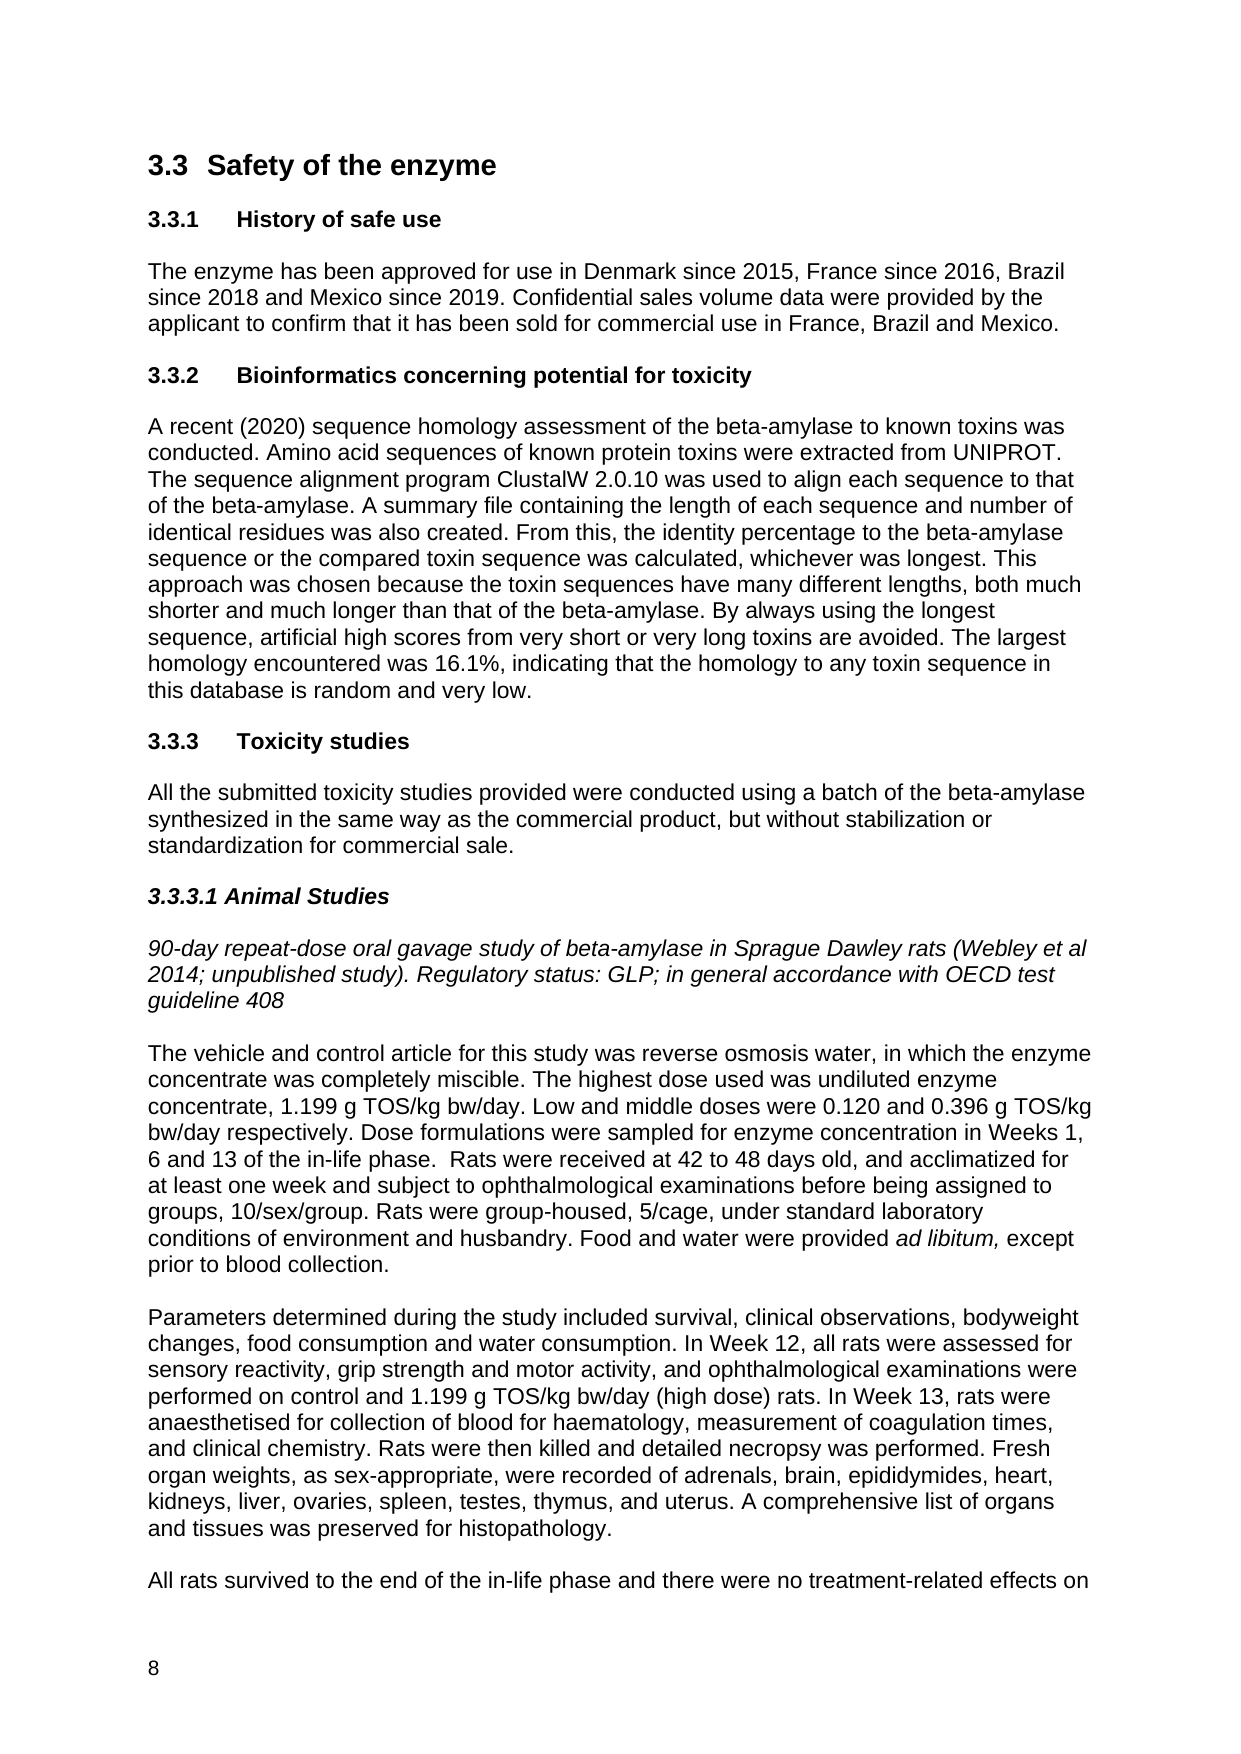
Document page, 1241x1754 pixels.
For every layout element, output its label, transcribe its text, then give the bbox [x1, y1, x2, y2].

text The enzyme has been approved for use in Denmark since 2015, France since 2016, Brazil since 2018 and Mexico since 2019. Confidential sales volume data were provided by the applicant to confirm that it has been sold for commercial use in France, Brazil and Mexico. [148, 258, 1092, 337]
subtitle 3.3.2 Bioinformatics concerning potential for toxicity [148, 362, 1092, 388]
text Parameters determined during the study included survival, clinical observations, bodyweight changes, food consumption and water consumption. In Week 12, all rats were assessed for sensory reactivity, grip strength and motor activity, and ophthalmological examinations were performed on control and 1.199 g TOS/kg bw/day (high dose) rats. In Week 13, rats were anaesthetised for collection of blood for haematology, measurement of coagulation times, and clinical chemistry. Rats were then killed and detailed necropsy was performed. Fresh organ weights, as sex-appropriate, were recorded of adrenals, brain, epididymides, heart, kidneys, liver, ovaries, spleen, testes, thymus, and uterus. A comprehensive list of organs and tissues was preserved for histopathology. [148, 1304, 1092, 1541]
subtitle 3.3.3.1 Animal Studies [148, 883, 1092, 910]
subtitle 3.3.1 History of safe use [148, 206, 1092, 233]
text A recent (2020) sequence homology assessment of the beta-amylase to known toxins was conducted. Amino acid sequences of known protein toxins were extracted from UNIPROT. The sequence alignment program ClustalW 2.0.10 was used to align each sequence to that of the beta-amylase. A summary file containing the length of each sequence and number of identical residues was also created. From this, the identity percentage to the beta-amylase sequence or the compared toxin sequence was calculated, whichever was longest. This approach was chosen because the toxin sequences have many different lengths, both much shorter and much longer than that of the beta-amylase. By always using the longest sequence, artificial high scores from very short or very long toxins are avoided. The largest homology encountered was 16.1%, indicating that the homology to any toxin sequence in this database is random and very low. [148, 413, 1092, 703]
text 90-day repeat-dose oral gavage study of beta-amylase in Sprague Dawley rats (Webley et al 2014; unpublished study). Regulatory status: GLP; in general accordance with OECD test guideline 408 [148, 935, 1092, 1014]
subtitle 3.3.3 Toxicity studies [148, 728, 1092, 754]
text All the submitted toxicity studies provided were conducted using a batch of the beta-amylase synthesized in the same way as the commercial product, but without stabilization or standardization for commercial sale. [148, 779, 1092, 858]
text The vehicle and control article for this study was reverse osmosis water, in which the enzyme concentrate was completely miscible. The highest dose used was undiluted enzyme concentrate, 1.199 g TOS/kg bw/day. Low and middle doses were 0.120 and 0.396 g TOS/kg bw/day respectively. Dose formulations were sampled for enzyme concentration in Weeks 1, 6 and 13 of the in-life phase. Rats were received at 42 to 48 days old, and acclimatized for at least one week and subject to ophthalmological examinations before being assigned to groups, 10/sex/group. Rats were group-housed, 5/cage, under standard laboratory conditions of environment and husbandry. Food and water were provided ad libitum, except prior to blood collection. [148, 1040, 1092, 1277]
subtitle 3.3 Safety of the enzyme [148, 148, 1092, 181]
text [148, 1567, 1092, 1593]
